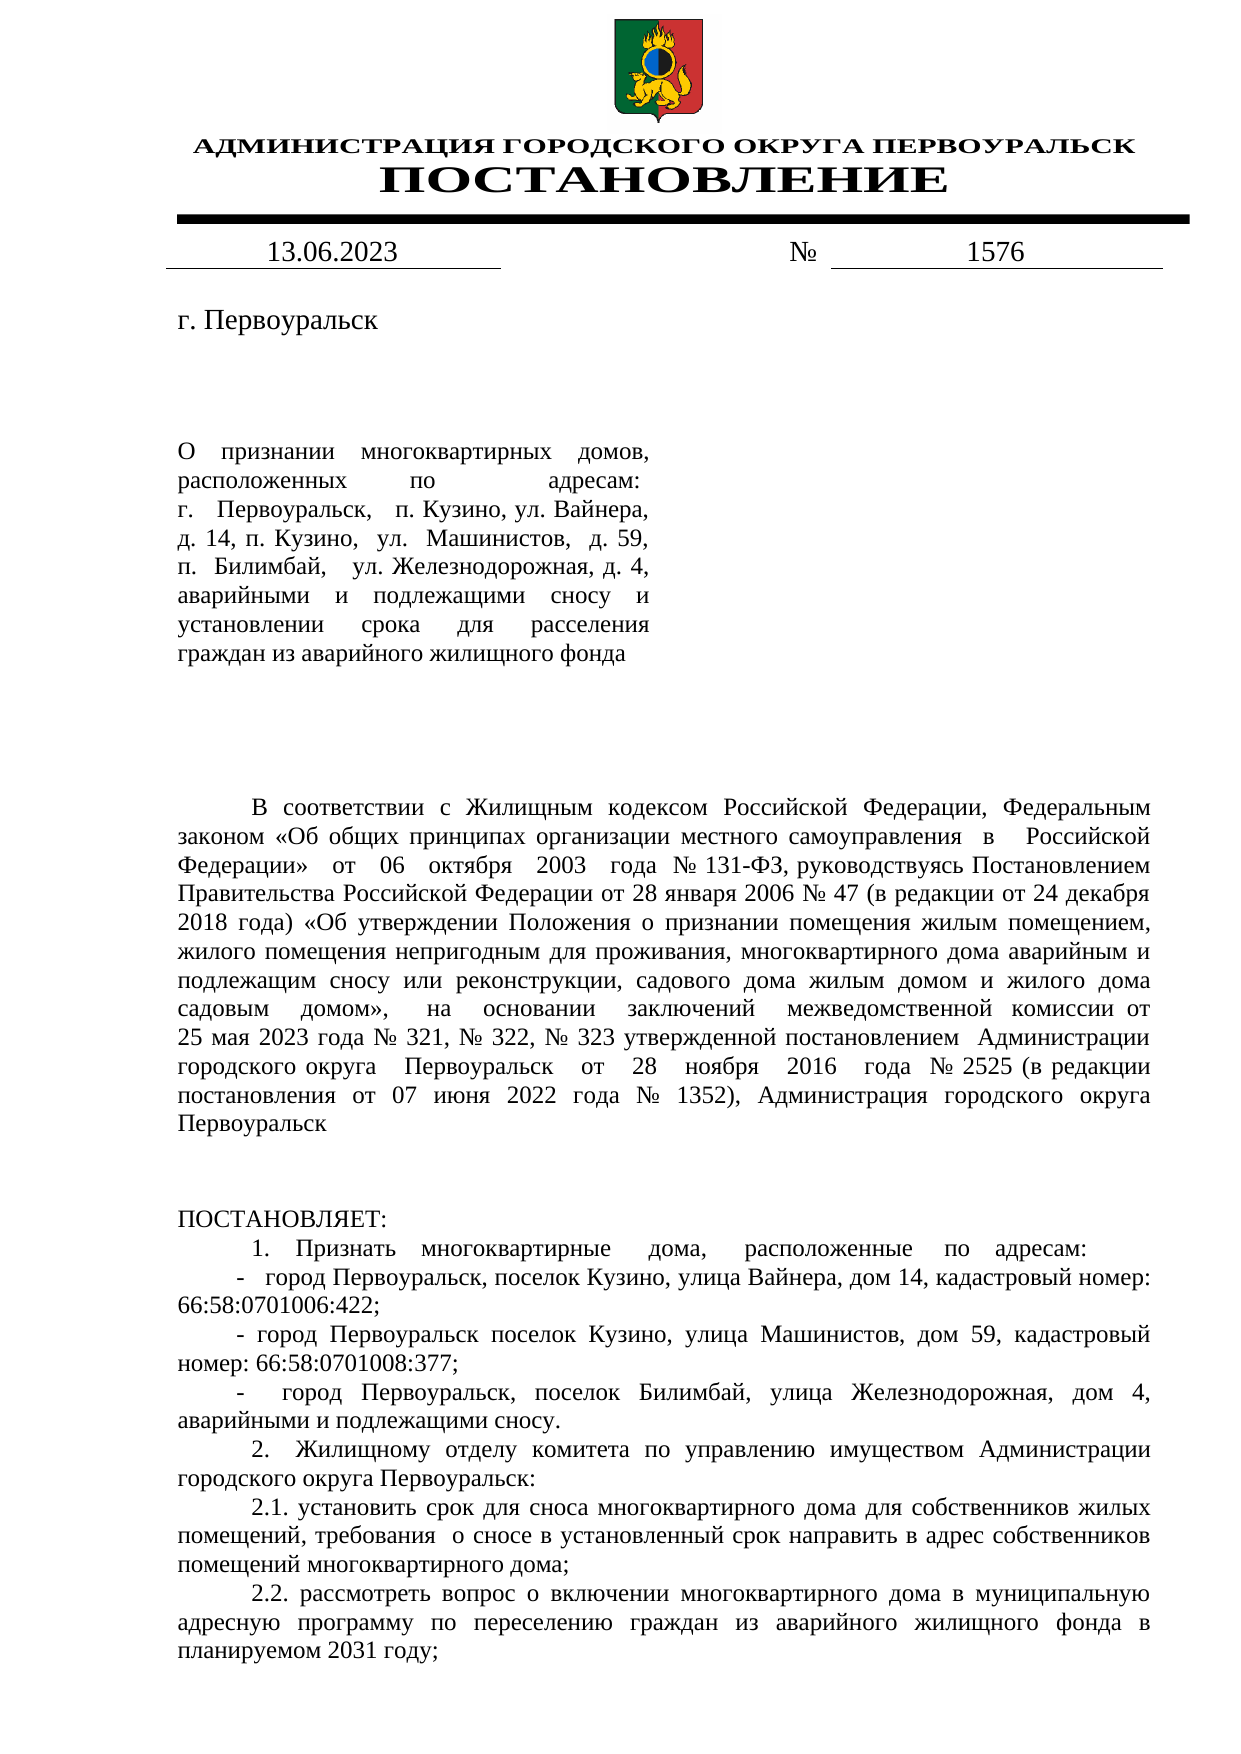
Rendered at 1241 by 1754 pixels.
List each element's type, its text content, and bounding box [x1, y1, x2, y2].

text г. Первоуральск, п. Кузино, ул. Вайнера, д. 14, п. Кузино, ул. Машинистов, д. 59, п. Билимбай, ул. Железнодорожная, д. 4, аварийными и подлежащими сносу и установлении срока для расселения граждан из аварийного жилищного фонда [177, 494, 650, 666]
list Признать многоквартирные дома, расположенные по адресам: [177, 1233, 1152, 1262]
text ПОСТАНОВЛЕНИЕ [177, 158, 1152, 201]
table_header 13.06.2023 [166, 223, 501, 268]
text - город Первоуральск, поселок Кузино, улица Вайнера, дом 14, кадастровый номер: 66:58:0701006:422; [177, 1262, 1152, 1319]
text В соответствии с Жилищным кодексом Российской Федерации, Федеральным законом «Об общих принципах организации местного самоуправления в Российской Федерации» от 06 октября 2003 года № 131-ФЗ, руководствуясь Постановлением Правительства Российской Федерации от 28 января 2006 № 47 (в редакции от 24 декабря 2018 года) «Об утверждении Положения о признании помещения жилым помещением, жилого помещения непригодным для проживания, многоквартирного дома аварийным и подлежащим сносу или реконструкции, садового дома жилым домом и жилого дома садовым домом», на основании заключений межведомственной комиссии от 25 мая 2023 года № 321, № 322, № 323 утвержденной постановлением Администрации городского округа Первоуральск от 28 ноября 2016 года № 2525 (в редакции постановления от 07 июня 2022 года № 1352), Администрация городского округа Первоуральск [177, 792, 1152, 1137]
list Жилищному отделу комитета по управлению имуществом Администрации городского округа Первоуральск: [177, 1434, 1152, 1492]
text 2.2. рассмотреть вопрос о включении многоквартирного дома в муниципальную адресную программу по переселению граждан из аварийного жилищного фонда в планируемом 2031 году; [177, 1578, 1152, 1664]
text 2.1. установить срок для сноса многоквартирного дома для собственников жилых помещений, требования о сносе в установленный срок направить в адрес собственников помещений многоквартирного дома; [177, 1492, 1152, 1578]
text О признании многоквартирных домов, расположенных по адресам: [177, 436, 650, 494]
table_header 1576 [831, 224, 1163, 268]
text ПОСТАНОВЛЯЕТ: [177, 1204, 1152, 1233]
text АДМИНИСТРАЦИЯ ГОРОДСКОГО ОКРУГА ПЕРВОУРАЛЬСК [177, 133, 1152, 158]
text г. Первоуральск [177, 302, 1148, 336]
picture [606, 14, 723, 134]
table_header № [501, 224, 831, 268]
text - город Первоуральск, поселок Билимбай, улица Железнодорожная, дом 4, аварийными и подлежащими сносу. [177, 1377, 1152, 1434]
text - город Первоуральск поселок Кузино, улица Машинистов, дом 59, кадастровый номер: 66:58:0701008:377; [177, 1319, 1152, 1377]
